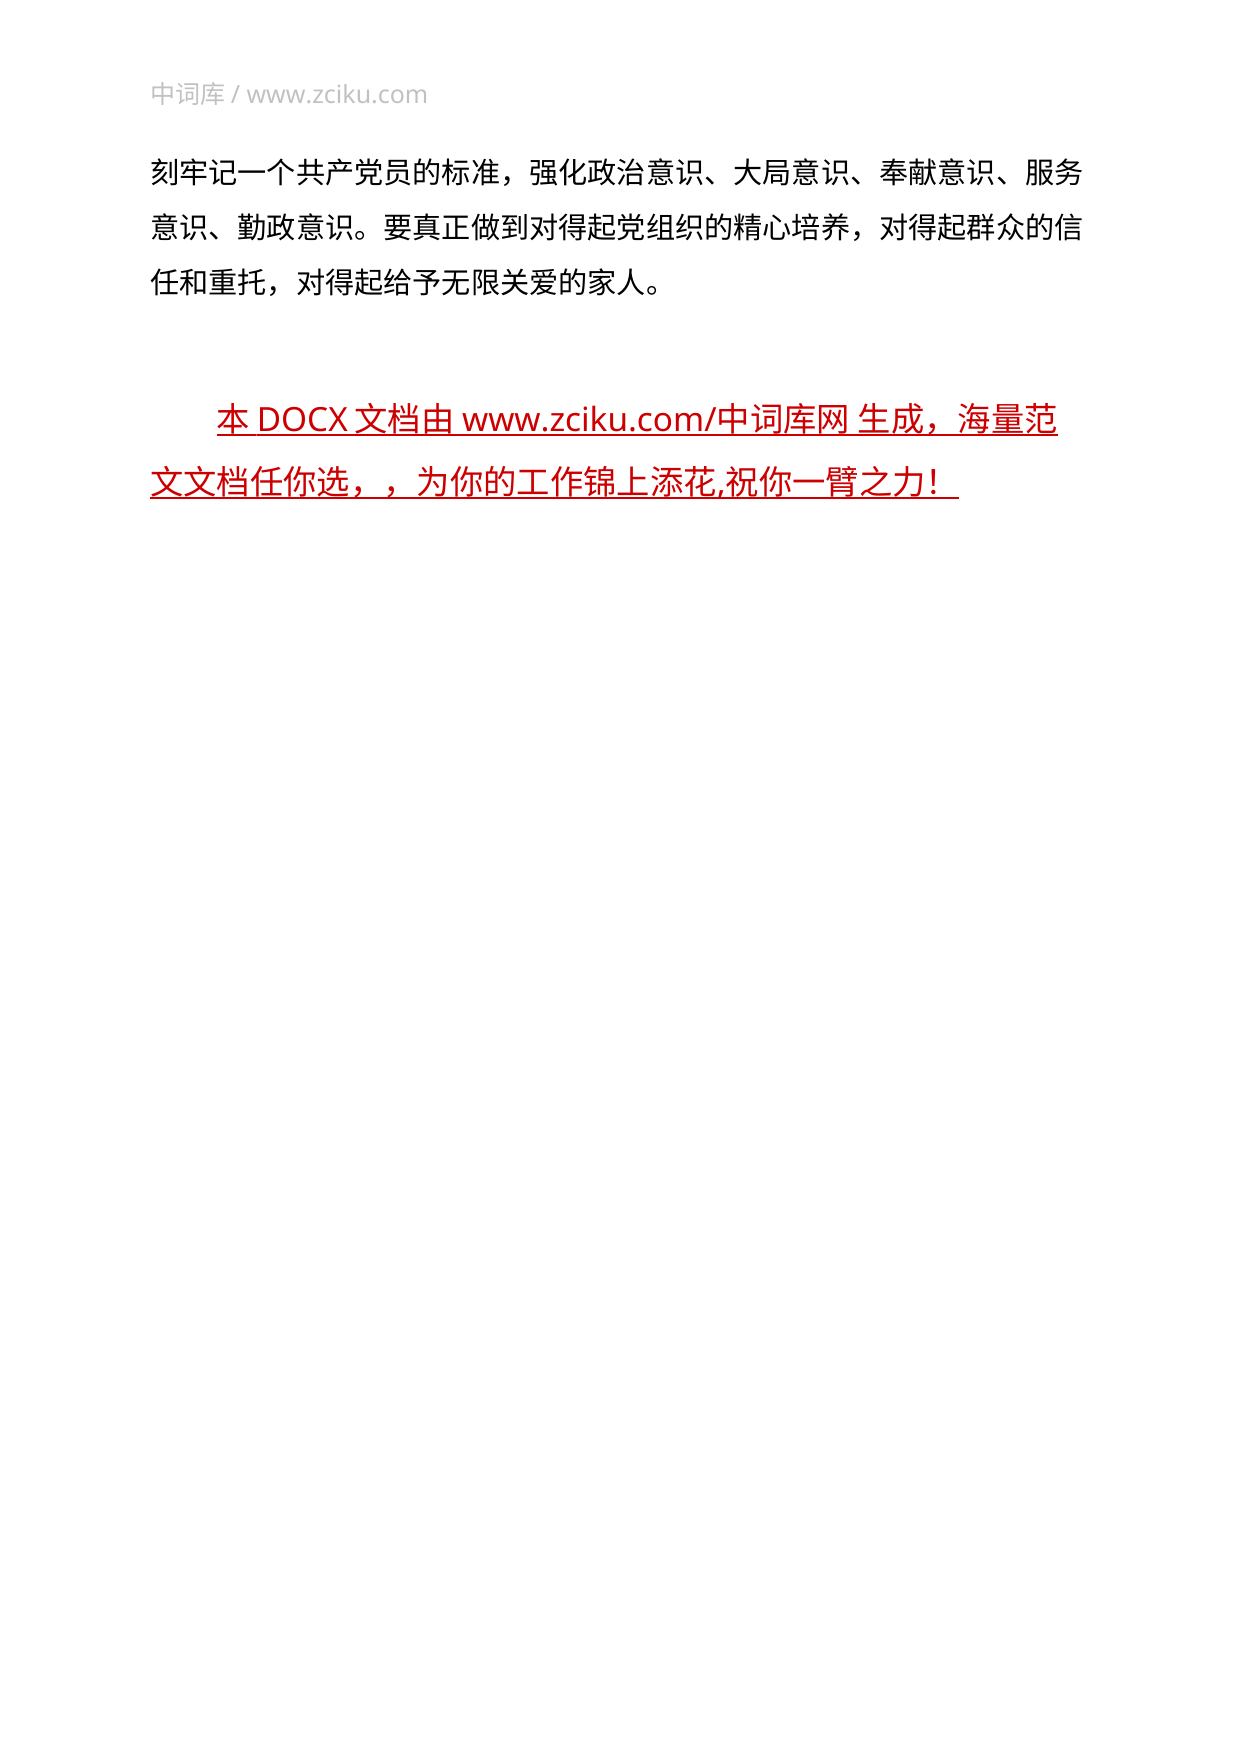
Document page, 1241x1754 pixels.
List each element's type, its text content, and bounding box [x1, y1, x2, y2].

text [150, 150, 1090, 302]
text 本DOCX文档由 www.zciku.com/中词库网 生成，海量范文文档任你选，，为你的工作锦上添花,祝你一臂之力！ [150, 393, 1090, 504]
